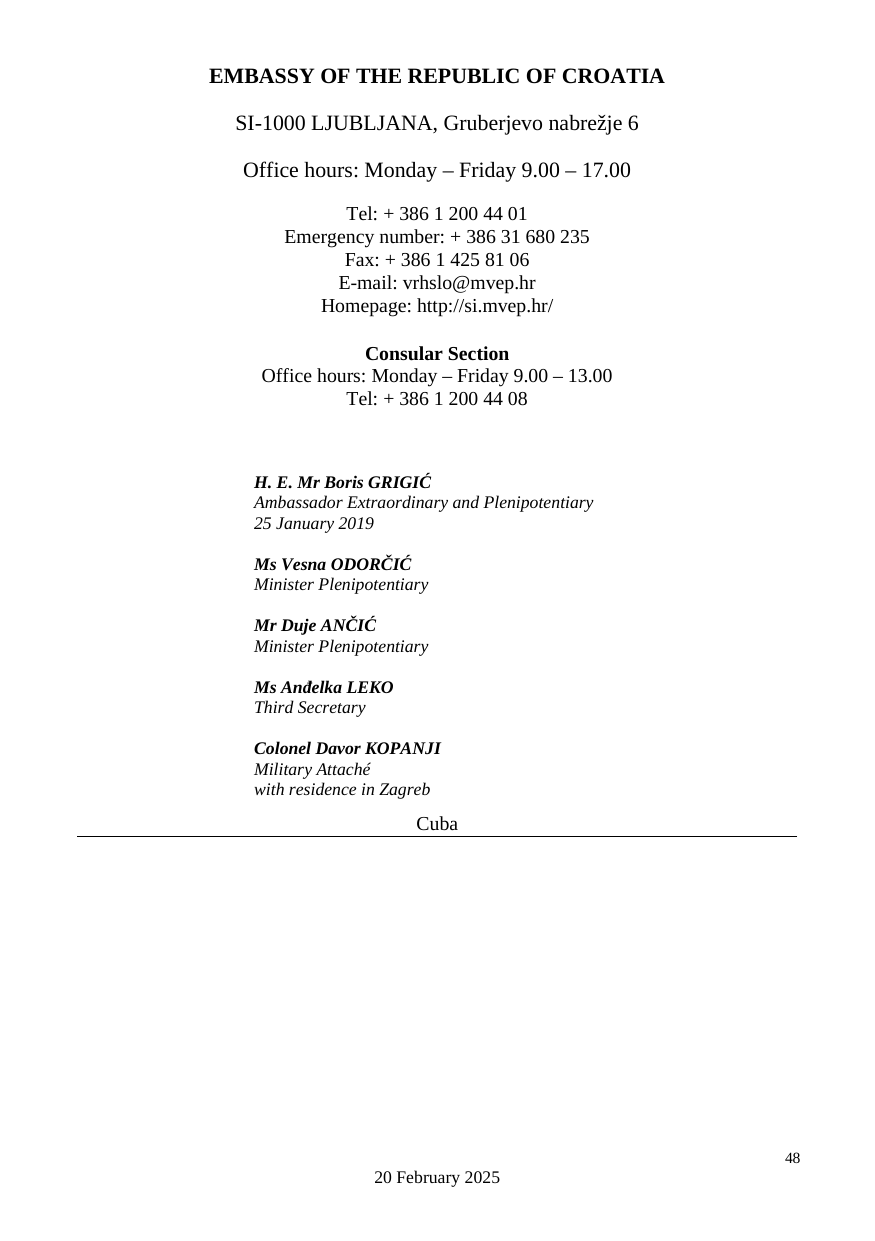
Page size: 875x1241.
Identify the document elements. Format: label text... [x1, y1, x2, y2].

text EMBASSY OF THE REPUBLIC OF CROATIA [77, 63, 797, 88]
text H. E. Mr Boris GRIGIĆ [254, 472, 797, 492]
text Cuba [77, 811, 797, 836]
text E-mail: vrhslo@mvep.hr [77, 271, 797, 294]
text Tel: + 386 1 200 44 01 [77, 202, 797, 225]
text 25 January 2019 [77, 512, 797, 533]
text Minister Plenipotentiary [77, 635, 797, 656]
text Fax: + 386 1 425 81 06 [77, 248, 797, 271]
text Tel: + 386 1 200 44 08 [77, 387, 797, 410]
text Minister Plenipotentiary [77, 574, 797, 594]
text Office hours: Monday – Friday 9.00 – 13.00 [77, 364, 797, 387]
text Mr Duje ANČIĆ [254, 615, 797, 635]
text Ms Vesna ODORČIĆ [254, 554, 797, 574]
text Homepage: http://si.mvep.hr/ [77, 294, 797, 316]
text SI-1000 LJUBLJANA, Gruberjevo nabrežje 6 [77, 110, 797, 136]
text Colonel Davor KOPANJI [254, 738, 797, 758]
text Emergency number: + 386 31 680 235 [77, 225, 797, 248]
text with residence in Zagreb [77, 779, 797, 799]
text Office hours: Monday – Friday 9.00 – 17.00 [77, 157, 797, 183]
text Ms Anđelka LEKO [254, 677, 797, 697]
text Third Secretary [77, 697, 797, 717]
text Military Attaché [77, 758, 797, 779]
text Consular Section [77, 341, 797, 364]
text Ambassador Extraordinary and Plenipotentiary [77, 492, 797, 512]
